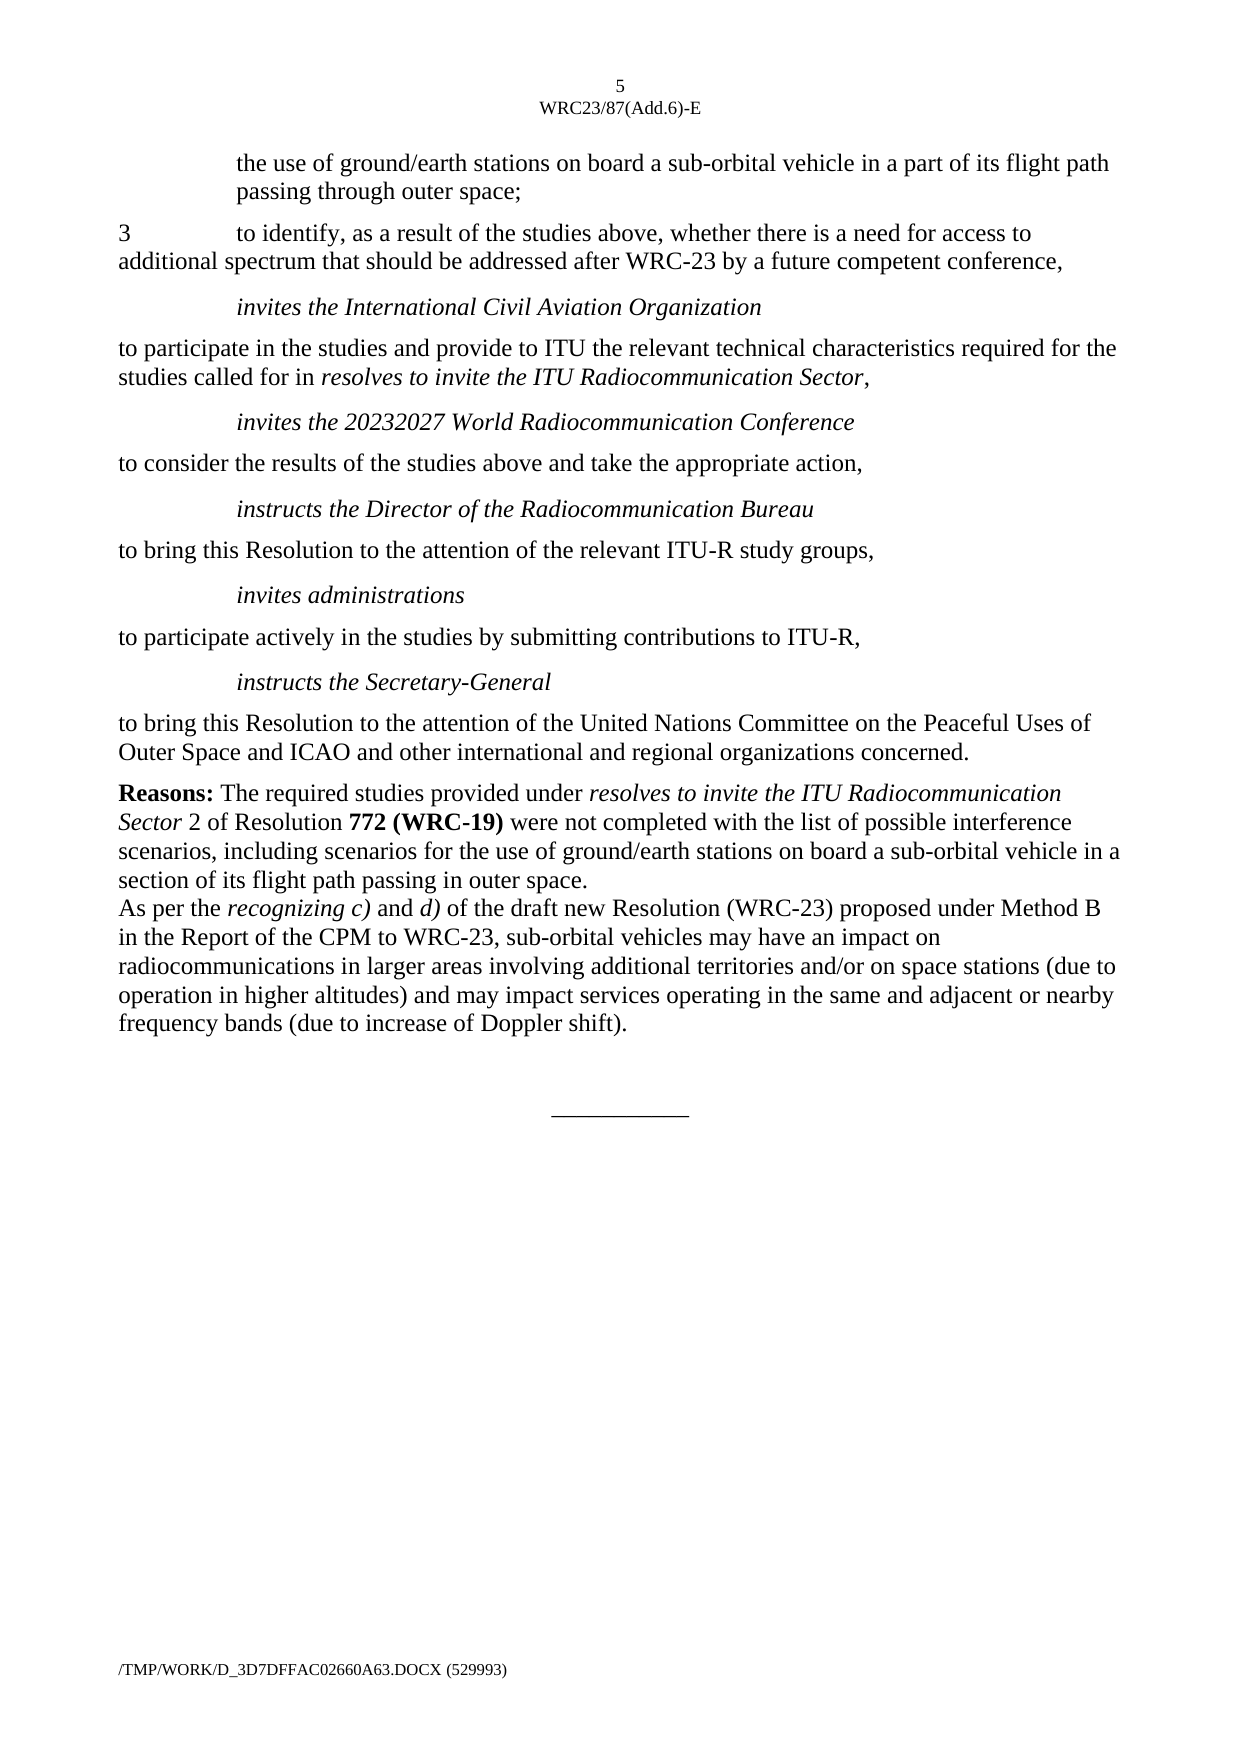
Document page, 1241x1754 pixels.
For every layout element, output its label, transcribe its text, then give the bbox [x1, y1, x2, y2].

text to bring this Resolution to the attention of the relevant ITU-R study groups, [118, 535, 1122, 564]
text invites the International Civil Aviation Organization [236, 292, 1122, 321]
text to bring this Resolution to the attention of the United Nations Committee on the Peaceful Uses of Outer Space and ICAO and other international and regional organizations concerned. [118, 708, 1122, 766]
text 3 to identify, as a result of the studies above, whether there is a need for access to additional spectrum that should be addressed after WRC-23 by a future competent conference, [118, 218, 1122, 275]
text instructs the Secretary-General [236, 667, 1122, 696]
text invites the World Radiocommunication Conference [236, 407, 1122, 436]
text to participate in the studies and provide to ITU the relevant technical characteristics required for the studies called for in resolves to invite the ITU Radiocommunication Sector, [118, 333, 1122, 391]
text ___________ [118, 1091, 1122, 1120]
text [118, 148, 1122, 205]
text invites administrations [236, 581, 1122, 609]
text instructs the Director of the Radiocommunication Bureau [236, 494, 1122, 523]
text to participate actively in the studies by submitting contributions to ITU-R, [118, 622, 1122, 651]
text Reasons: The required studies provided under resolves to invite the ITU Radiocommunication Sector 2 of Resolution 772 (WRC-19) were not completed with the list of possible interference scenarios, including scenarios for the use of ground/earth stations on board a sub-orbital vehicle in a section of its flight path passing in outer space. As per the recognizing c) and d) of the draft new Resolution (WRC-23) proposed under Method B in the Report of the CPM to WRC-23, sub-orbital vehicles may have an impact on radiocommunications in larger areas involving additional territories and/or on space stations (due to operation in higher altitudes) and may impact services operating in the same and adjacent or nearby frequency bands (due to increase of Doppler shift). [118, 778, 1122, 1037]
text to consider the results of the studies above and take the appropriate action, [118, 448, 1122, 477]
